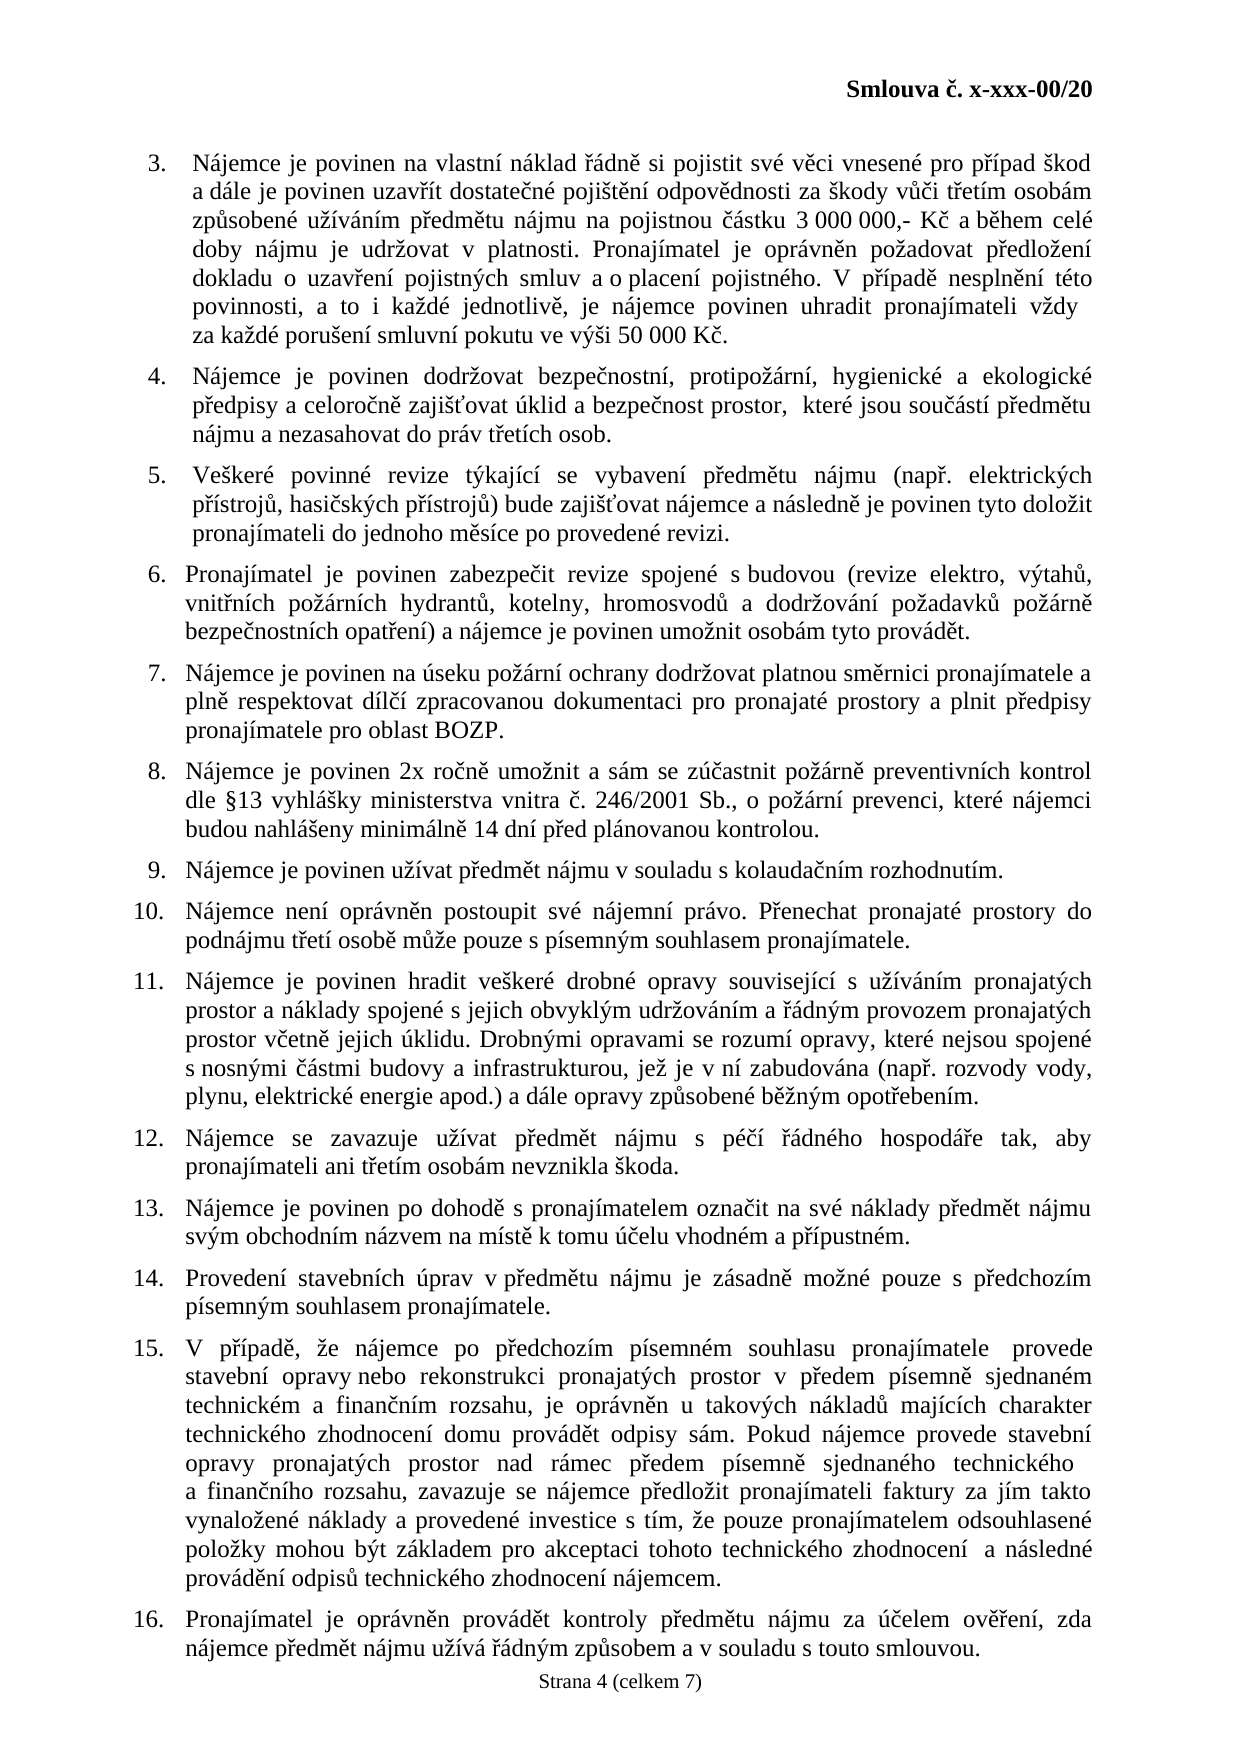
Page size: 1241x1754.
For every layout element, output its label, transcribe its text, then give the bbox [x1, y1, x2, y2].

list V případě, že nájemce po předchozím písemném souhlasu pronajímatele provede stavební opravy nebo rekonstrukci pronajatých prostor v předem písemně sjednaném technickém a finančním rozsahu, je oprávněn u takových nákladů majících charakter technického zhodnocení domu provádět odpisy sám. Pokud nájemce provede stavební opravy pronajatých prostor nad rámec předem písemně sjednaného technického a finančního rozsahu, zavazuje se nájemce předložit pronajímateli faktury za jím takto vynaložené náklady a provedené investice s tím, že pouze pronajímatelem odsouhlasené položky mohou být základem pro akceptaci tohoto technického zhodnocení a následné provádění odpisů technického zhodnocení nájemcem. [133, 1333, 1093, 1591]
list Nájemce je povinen dodržovat bezpečnostní, protipožární, hygienické a ekologické předpisy a celoročně zajišťovat úklid a bezpečnost prostor, které jsou součástí předmětu nájmu a nezasahovat do práv třetích osob. [148, 361, 1093, 448]
list Pronajímatel je povinen zabezpečit revize spojené s budovou (revize elektro, výtahů, vnitřních požárních hydrantů, kotelny, hromosvodů a dodržování požadavků požárně bezpečnostních opatření) a nájemce je povinen umožnit osobám tyto provádět. [148, 559, 1093, 645]
list Nájemce je povinen po dohodě s pronajímatelem označit na své náklady předmět nájmu svým obchodním názvem na místě k tomu účelu vhodném a přípustném. [133, 1193, 1093, 1250]
list Veškeré povinné revize týkající se vybavení předmětu nájmu (např. elektrických přístrojů, hasičských přístrojů) bude zajišťovat nájemce a následně je povinen tyto doložit pronajímateli do jednoho měsíce po provedené revizi. [148, 460, 1093, 546]
list Nájemce je povinen užívat předmět nájmu v souladu s kolaudačním rozhodnutím. [148, 855, 1093, 884]
list Nájemce je povinen 2x ročně umožnit a sám se zúčastnit požárně preventivních kontrol dle §13 vyhlášky ministerstva vnitra č. 246/2001 Sb., o požární prevenci, které nájemci budou nahlášeny minimálně 14 dní před plánovanou kontrolou. [148, 756, 1093, 843]
list Nájemce je povinen na úseku požární ochrany dodržovat platnou směrnici pronajímatele a plně respektovat dílčí zpracovanou dokumentaci pro pronajaté prostory a plnit předpisy pronajímatele pro oblast BOZP. [148, 658, 1093, 744]
list Nájemce je povinen hradit veškeré drobné opravy související s užíváním pronajatých prostor a náklady spojené s jejich obvyklým udržováním a řádným provozem pronajatých prostor včetně jejich úklidu. Drobnými opravami se rozumí opravy, které nejsou spojené s nosnými částmi budovy a infrastrukturou, jež je v ní zabudována (např. rozvody vody, plynu, elektrické energie apod.) a dále opravy způsobené běžným opotřebením. [133, 966, 1093, 1110]
list Nájemce není oprávněn postoupit své nájemní právo. Přenechat pronajaté prostory do podnájmu třetí osobě může pouze s písemným souhlasem pronajímatele. [133, 896, 1093, 954]
list Nájemce se zavazuje užívat předmět nájmu s péčí řádného hospodáře tak, aby pronajímateli ani třetím osobám nevznikla škoda. [133, 1123, 1093, 1180]
list Nájemce je povinen na vlastní náklad řádně si pojistit své věci vnesené pro případ škod a dále je povinen uzavřít dostatečné pojištění odpovědnosti za škody vůči třetím osobám způsobené užíváním předmětu nájmu na pojistnou částku 3 000 000,- Kč a během celé doby nájmu je udržovat v platnosti. Pronajímatel je oprávněn požadovat předložení dokladu o uzavření pojistných smluv a o placení pojistného. V případě nesplnění této povinnosti, a to i každé jednotlivě, je nájemce povinen uhradit pronajímateli vždy za každé porušení smluvní pokutu ve výši 50 000 Kč. [148, 148, 1093, 349]
list Pronajímatel je oprávněn provádět kontroly předmětu nájmu za účelem ověření, zda nájemce předmět nájmu užívá řádným způsobem a v souladu s touto smlouvou. [133, 1604, 1093, 1661]
list Provedení stavebních úprav v předmětu nájmu je zásadně možné pouze s předchozím písemným souhlasem pronajímatele. [133, 1263, 1093, 1320]
